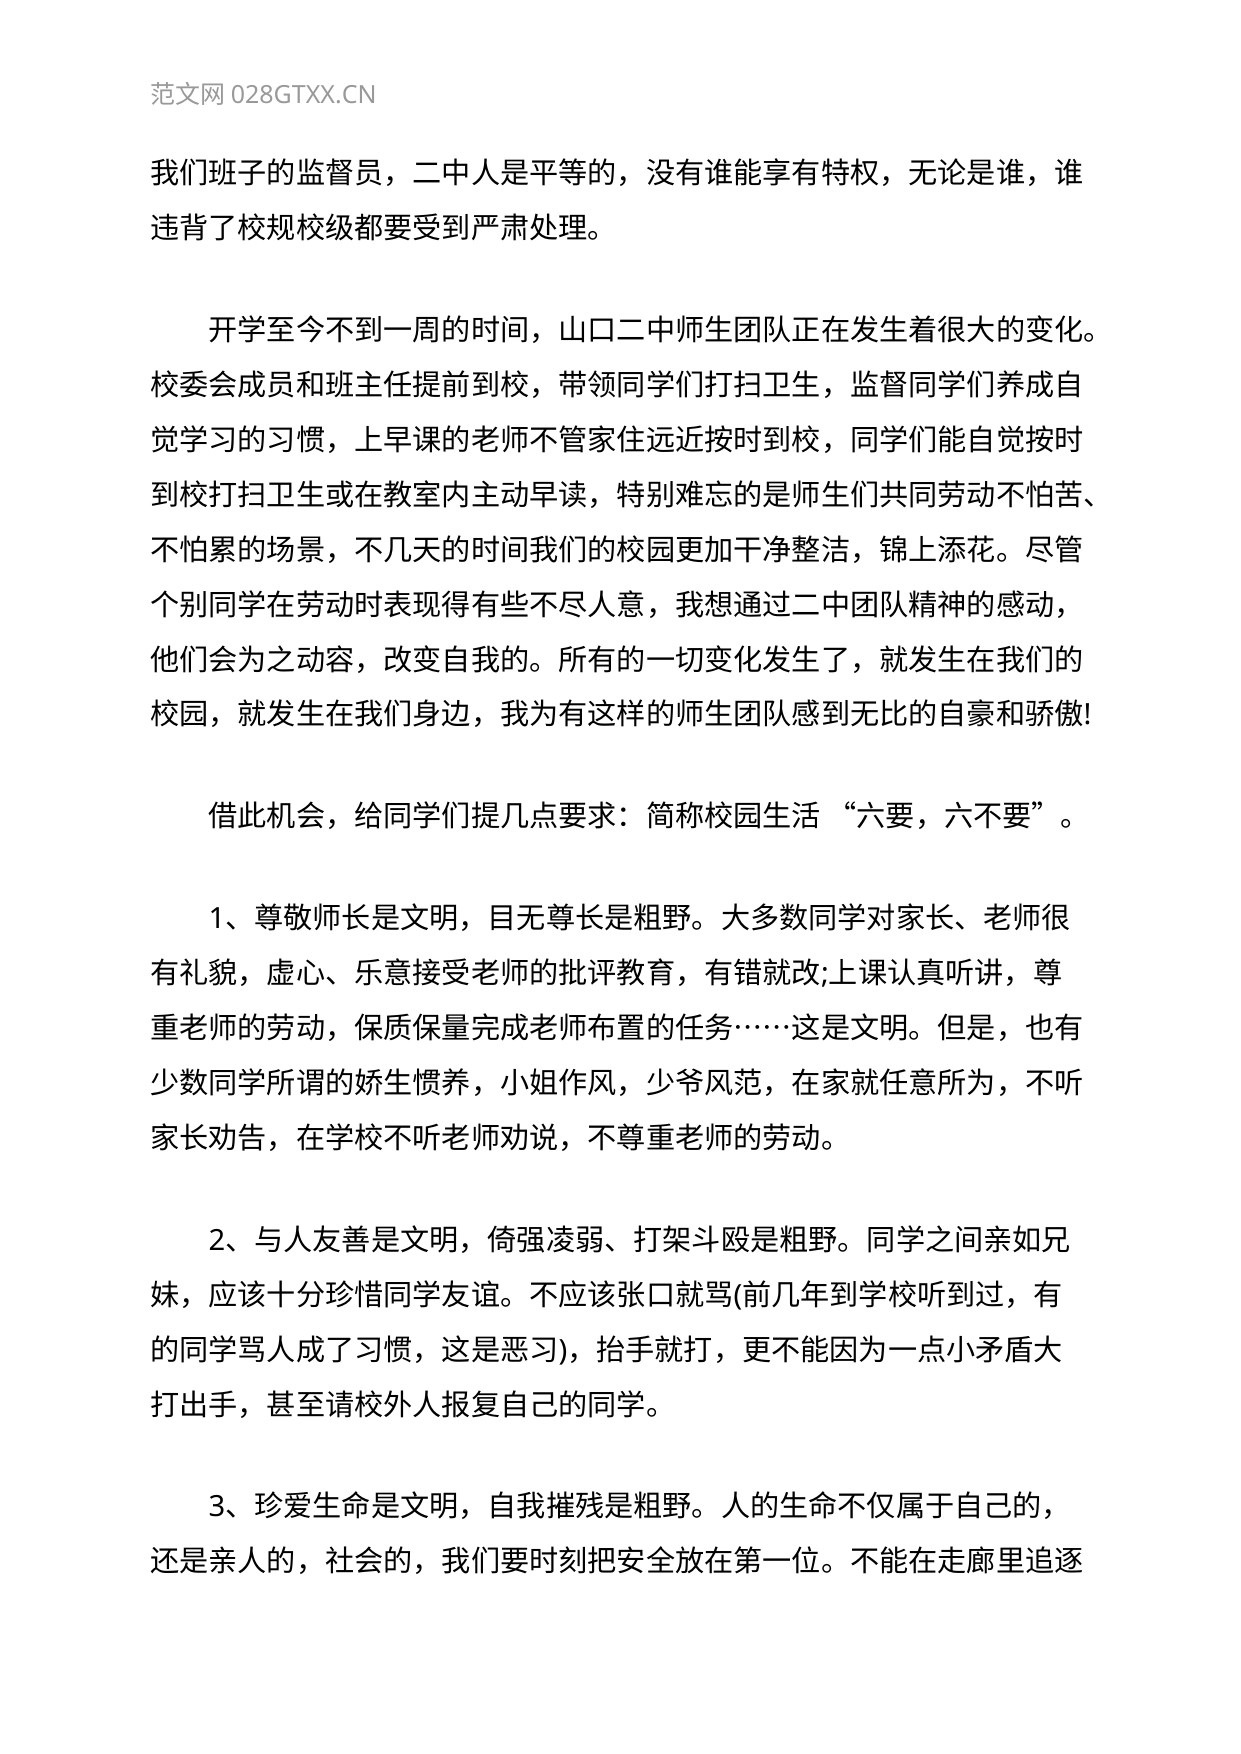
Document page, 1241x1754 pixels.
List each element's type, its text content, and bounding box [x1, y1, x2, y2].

text 2、与人友善是文明，倚强凌弱、打架斗殴是粗野。同学之间亲如兄妹，应该十分珍惜同学友谊。不应该张口就骂(前几年到学校听到过，有的同学骂人成了习惯，这是恶习)，抬手就打，更不能因为一点小矛盾大打出手，甚至请校外人报复自己的同学。 [150, 1216, 1090, 1423]
text 开学至今不到一周的时间，山口二中师生团队正在发生着很大的变化。校委会成员和班主任提前到校，带领同学们打扫卫生，监督同学们养成自觉学习的习惯，上早课的老师不管家住远近按时到校，同学们能自觉按时到校打扫卫生或在教室内主动早读，特别难忘的是师生们共同劳动不怕苦、不怕累的场景，不几天的时间我们的校园更加干净整洁，锦上添花。尽管个别同学在劳动时表现得有些不尽人意，我想通过二中团队精神的感动，他们会为之动容，改变自我的。所有的一切变化发生了，就发生在我们的校园，就发生在我们身边，我为有这样的师生团队感到无比的自豪和骄傲! [150, 307, 1090, 733]
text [150, 1483, 1090, 1580]
text 1、尊敬师长是文明，目无尊长是粗野。大多数同学对家长、老师很有礼貌，虚心、乐意接受老师的批评教育，有错就改;上课认真听讲，尊重老师的劳动，保质保量完成老师布置的任务……这是文明。但是，也有少数同学所谓的娇生惯养，小姐作风，少爷风范，在家就任意所为，不听家长劝告，在学校不听老师劝说，不尊重老师的劳动。 [150, 895, 1090, 1157]
text 借此机会，给同学们提几点要求：简称校园生活 “六要，六不要”。 [150, 793, 1090, 835]
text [150, 150, 1090, 247]
